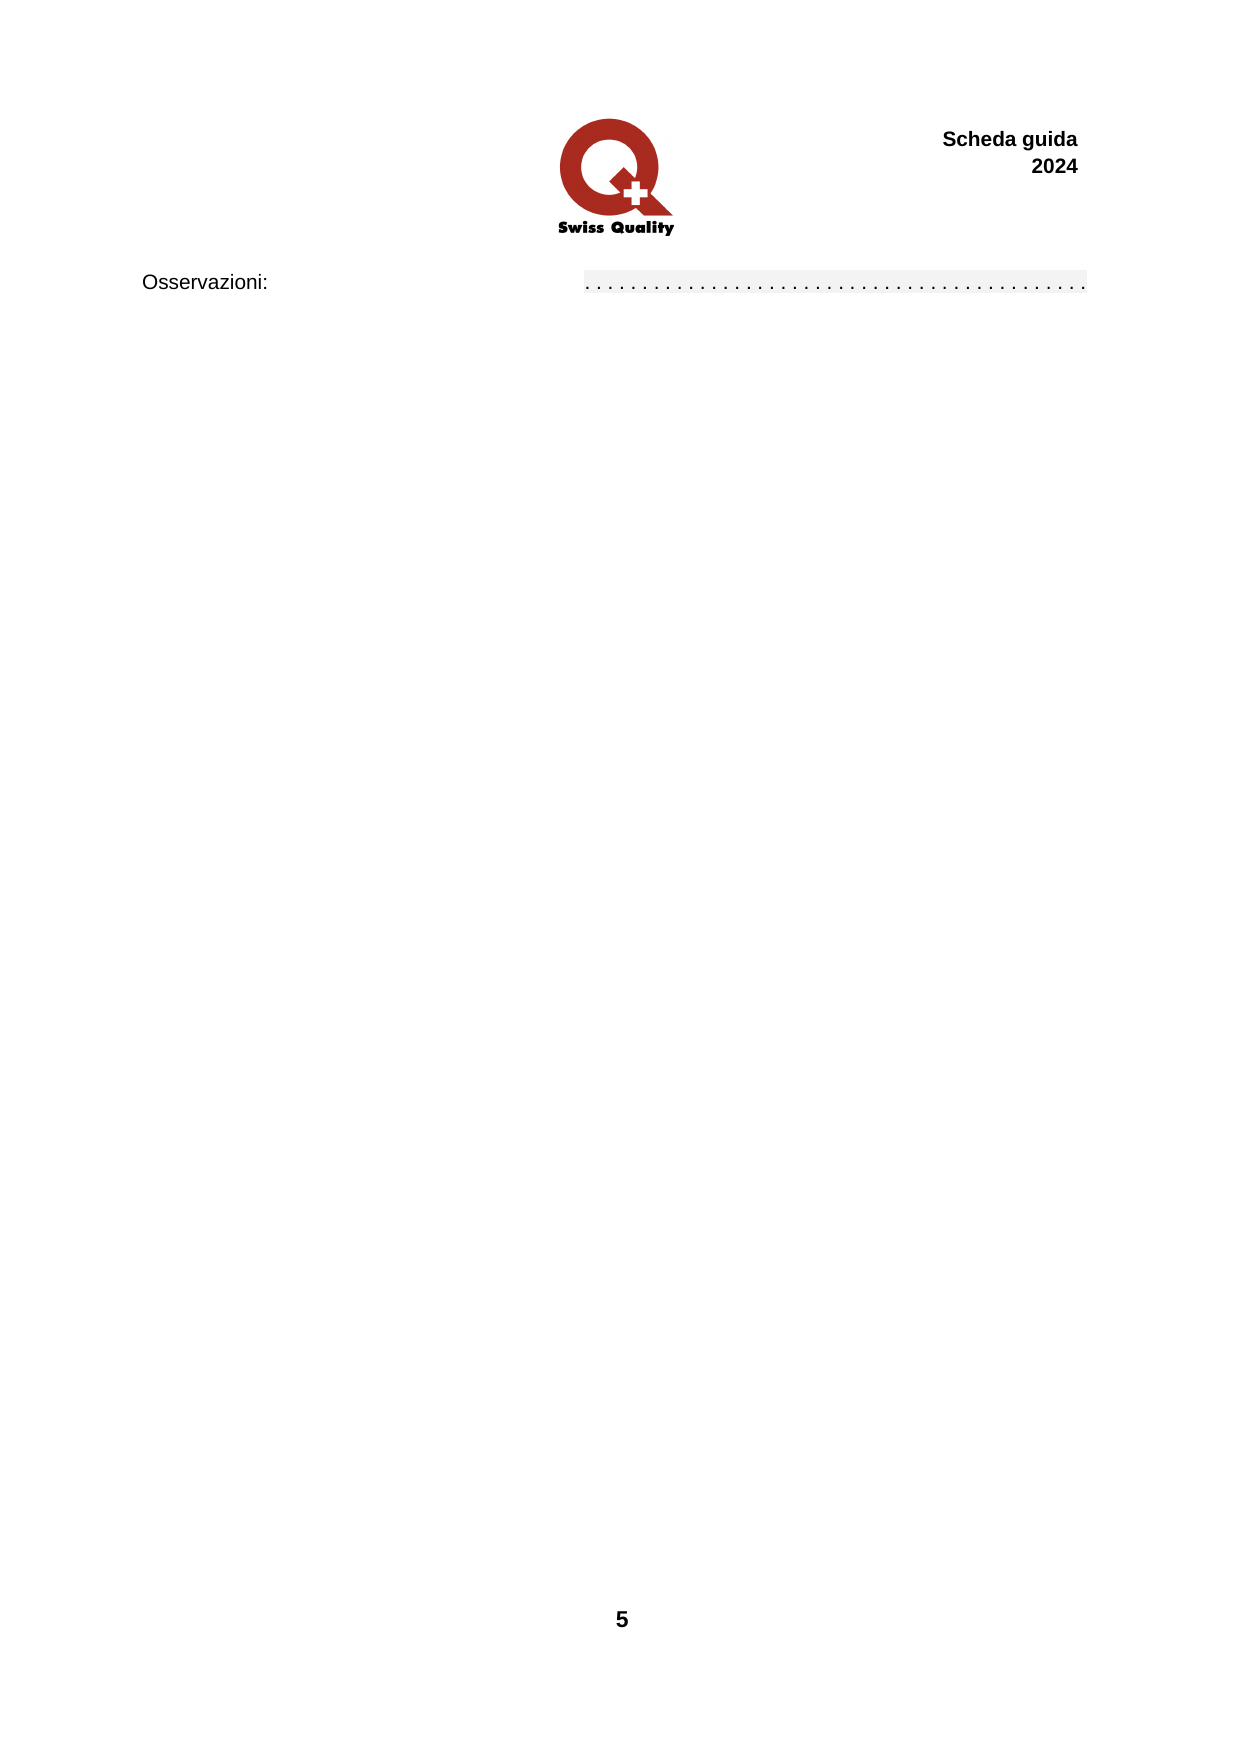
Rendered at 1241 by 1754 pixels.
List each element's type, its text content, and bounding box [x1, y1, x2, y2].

picture [558, 118, 675, 236]
text Osservazioni: . . . . . . . . . . . . . . . . . . . . . . . . . . . . . . . . . . . . . . . . . . . . [142, 248, 1098, 293]
